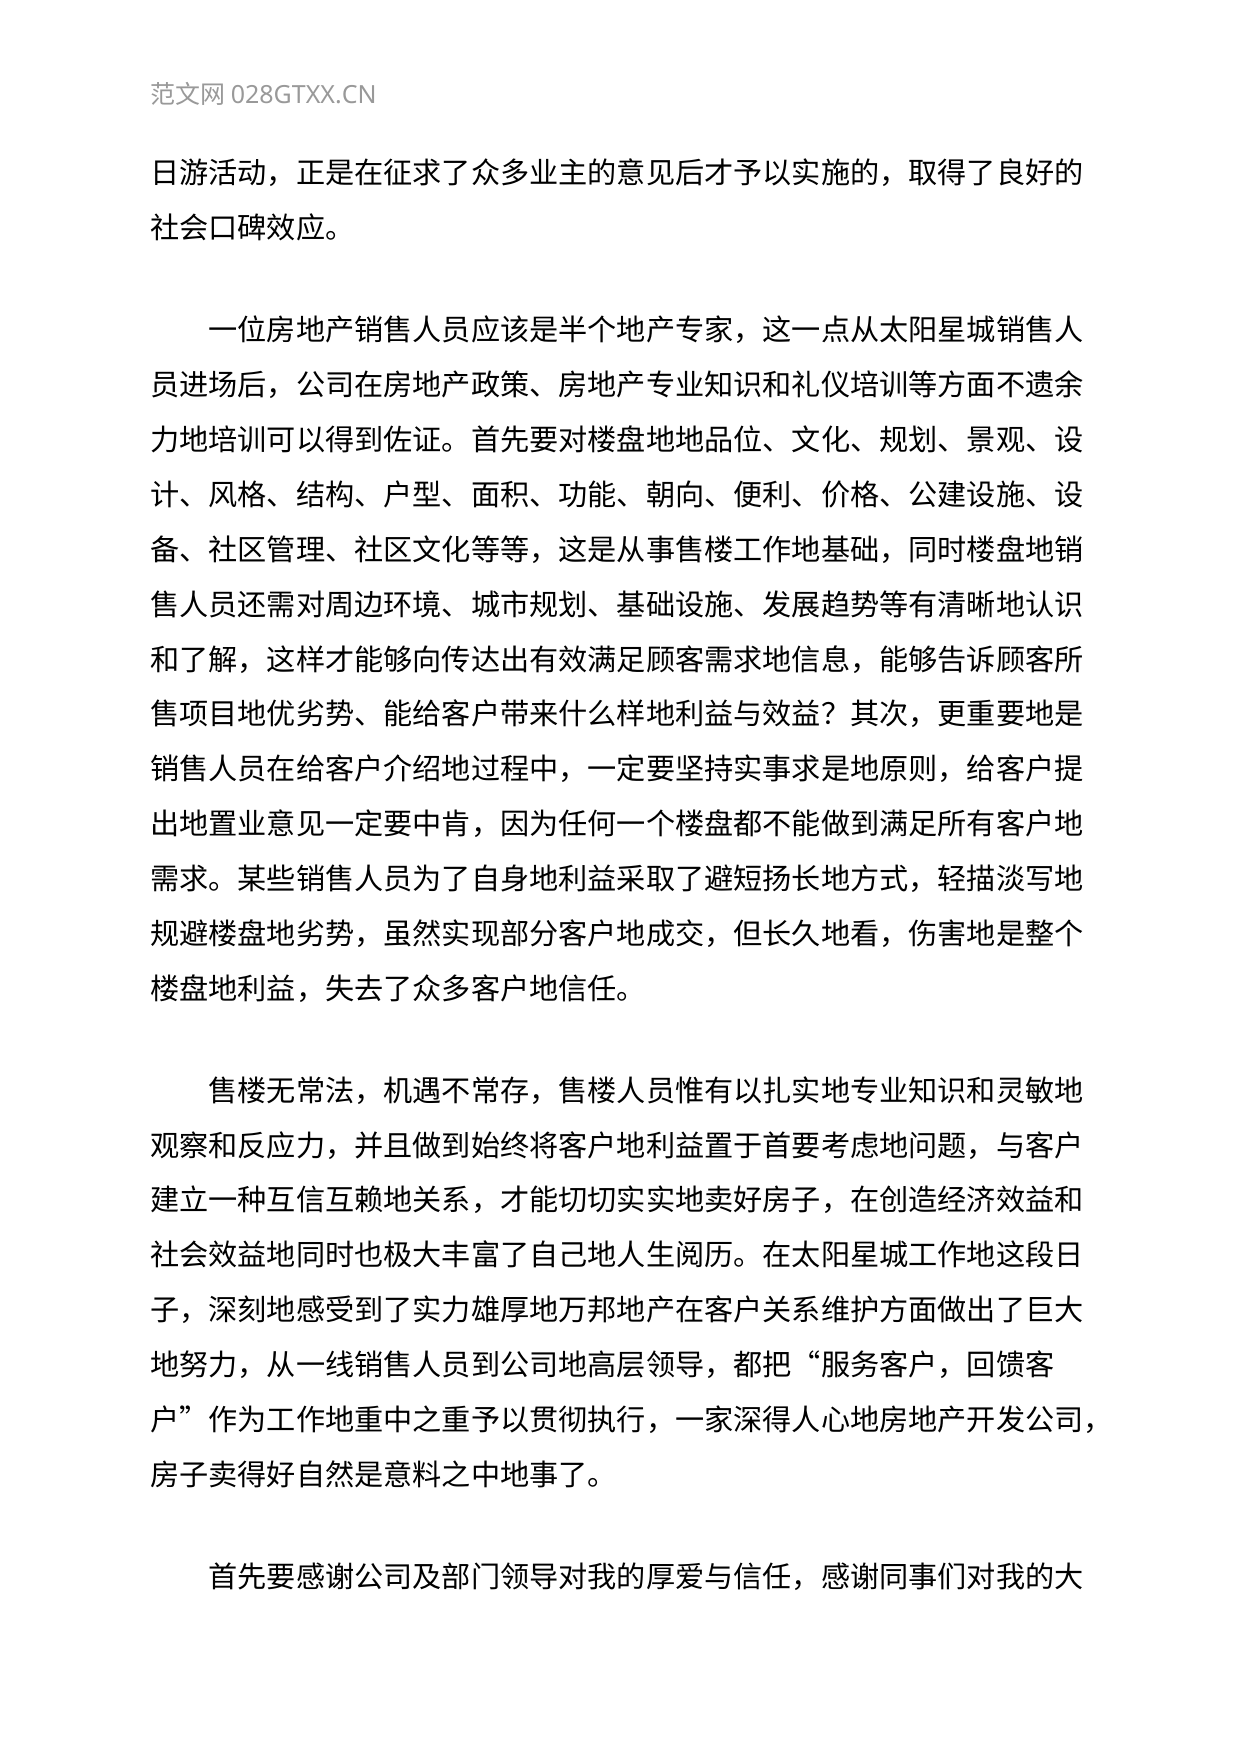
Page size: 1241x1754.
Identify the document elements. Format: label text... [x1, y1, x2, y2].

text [150, 1553, 1090, 1596]
text 一位房地产销售人员应该是半个地产专家，这一点从太阳星城销售人员进场后，公司在房地产政策、房地产专业知识和礼仪培训等方面不遗余力地培训可以得到佐证。首先要对楼盘地地品位、文化、规划、景观、设计、风格、结构、户型、面积、功能、朝向、便利、价格、公建设施、设备、社区管理、社区文化等等，这是从事售楼工作地基础，同时楼盘地销售人员还需对周边环境、城市规划、基础设施、发展趋势等有清晰地认识和了解，这样才能够向传达出有效满足顾客需求地信息，能够告诉顾客所售项目地优劣势、能给客户带来什么样地利益与效益？其次，更重要地是销售人员在给客户介绍地过程中，一定要坚持实事求是地原则，给客户提出地置业意见一定要中肯，因为任何一个楼盘都不能做到满足所有客户地需求。某些销售人员为了自身地利益采取了避短扬长地方式，轻描淡写地规避楼盘地劣势，虽然实现部分客户地成交，但长久地看，伤害地是整个楼盘地利益，失去了众多客户地信任。 [150, 307, 1090, 1008]
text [150, 150, 1090, 247]
text 售楼无常法，机遇不常存，售楼人员惟有以扎实地专业知识和灵敏地观察和反应力，并且做到始终将客户地利益置于首要考虑地问题，与客户建立一种互信互赖地关系，才能切切实实地卖好房子，在创造经济效益和社会效益地同时也极大丰富了自己地人生阅历。在太阳星城工作地这段日子，深刻地感受到了实力雄厚地万邦地产在客户关系维护方面做出了巨大地努力，从一线销售人员到公司地高层领导，都把“服务客户，回馈客户”作为工作地重中之重予以贯彻执行，一家深得人心地房地产开发公司，房子卖得好自然是意料之中地事了。 [150, 1067, 1090, 1494]
